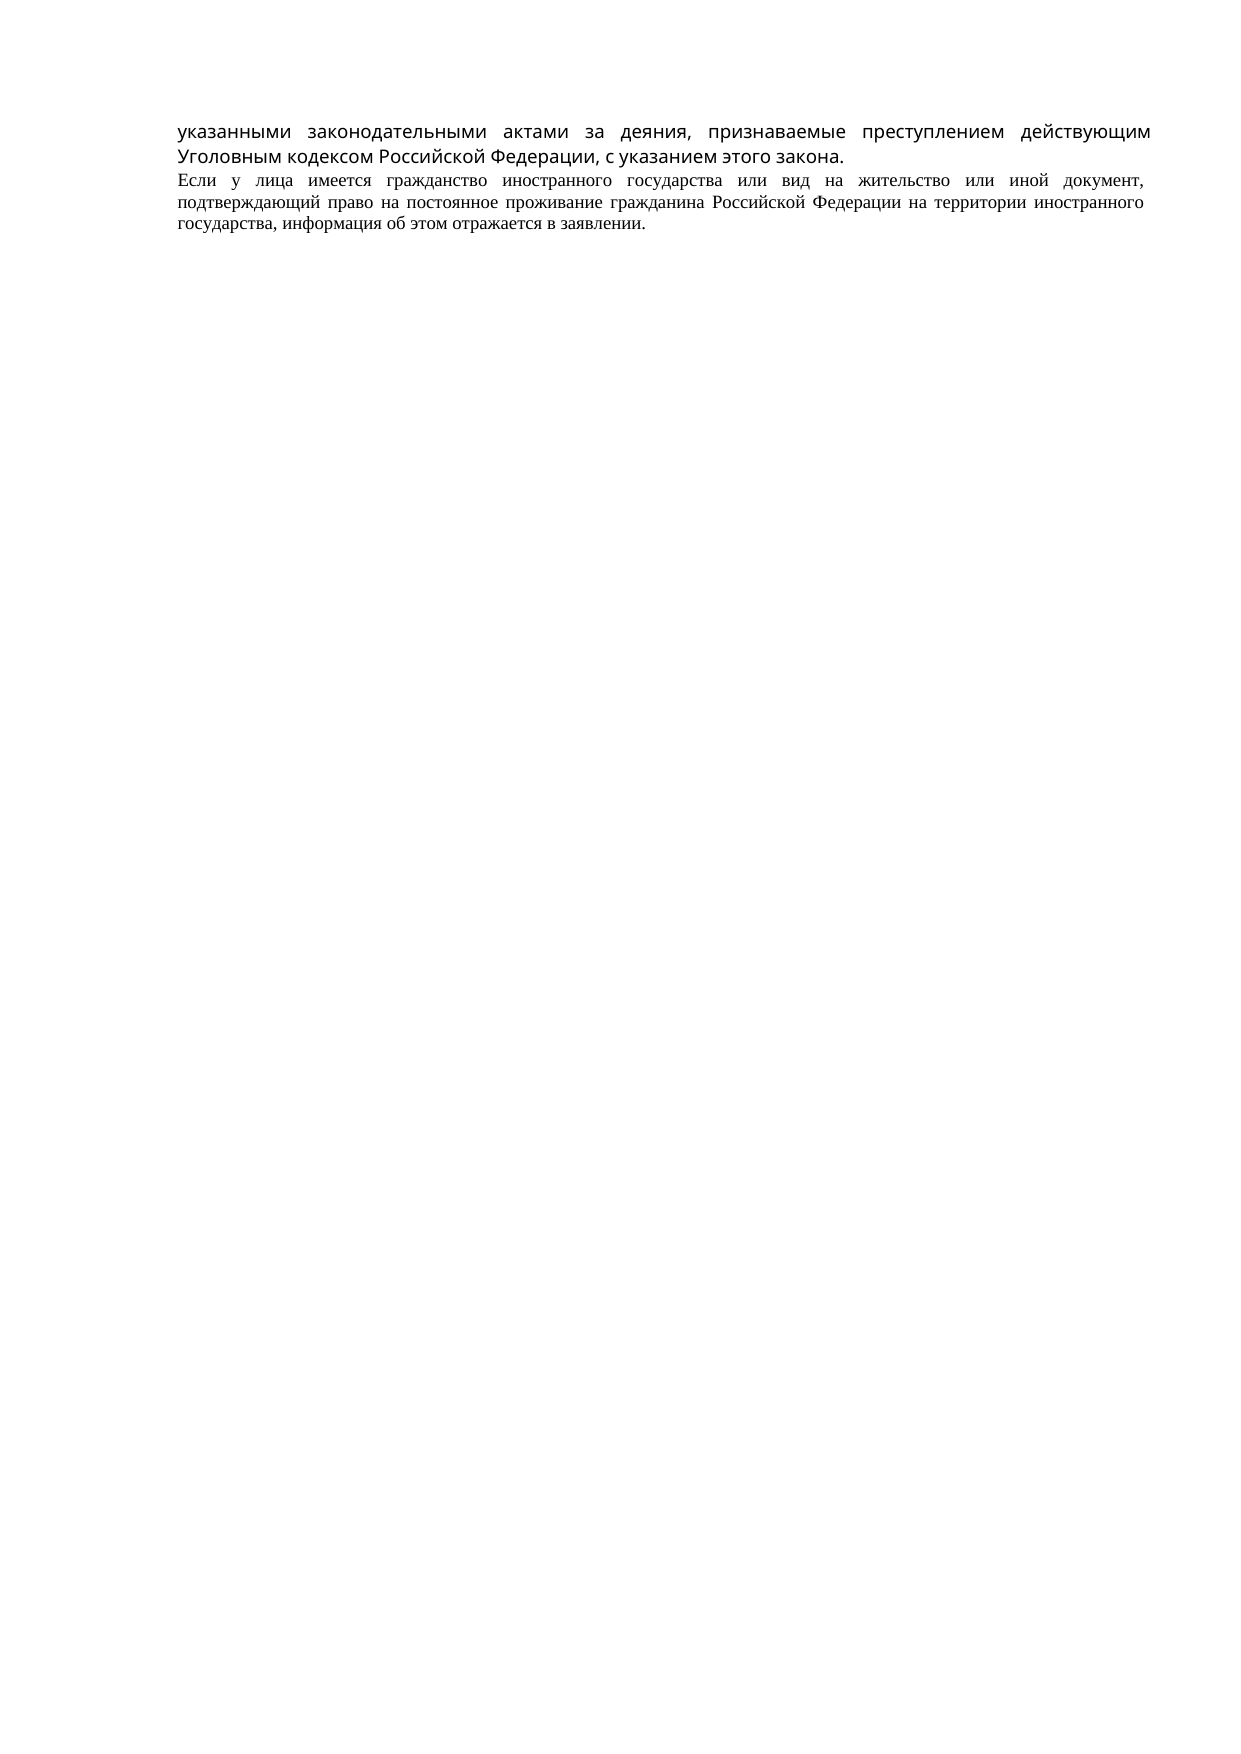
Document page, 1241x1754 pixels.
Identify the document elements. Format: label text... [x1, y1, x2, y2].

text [177, 118, 1152, 169]
text Если у лица имеется гражданство иностранного государства или вид на жительство или иной документ, подтверждающий право на постоянное проживание гражданина Российской Федерации на территории иностранного государства, информация об этом отражается в заявлении. [177, 169, 1146, 234]
